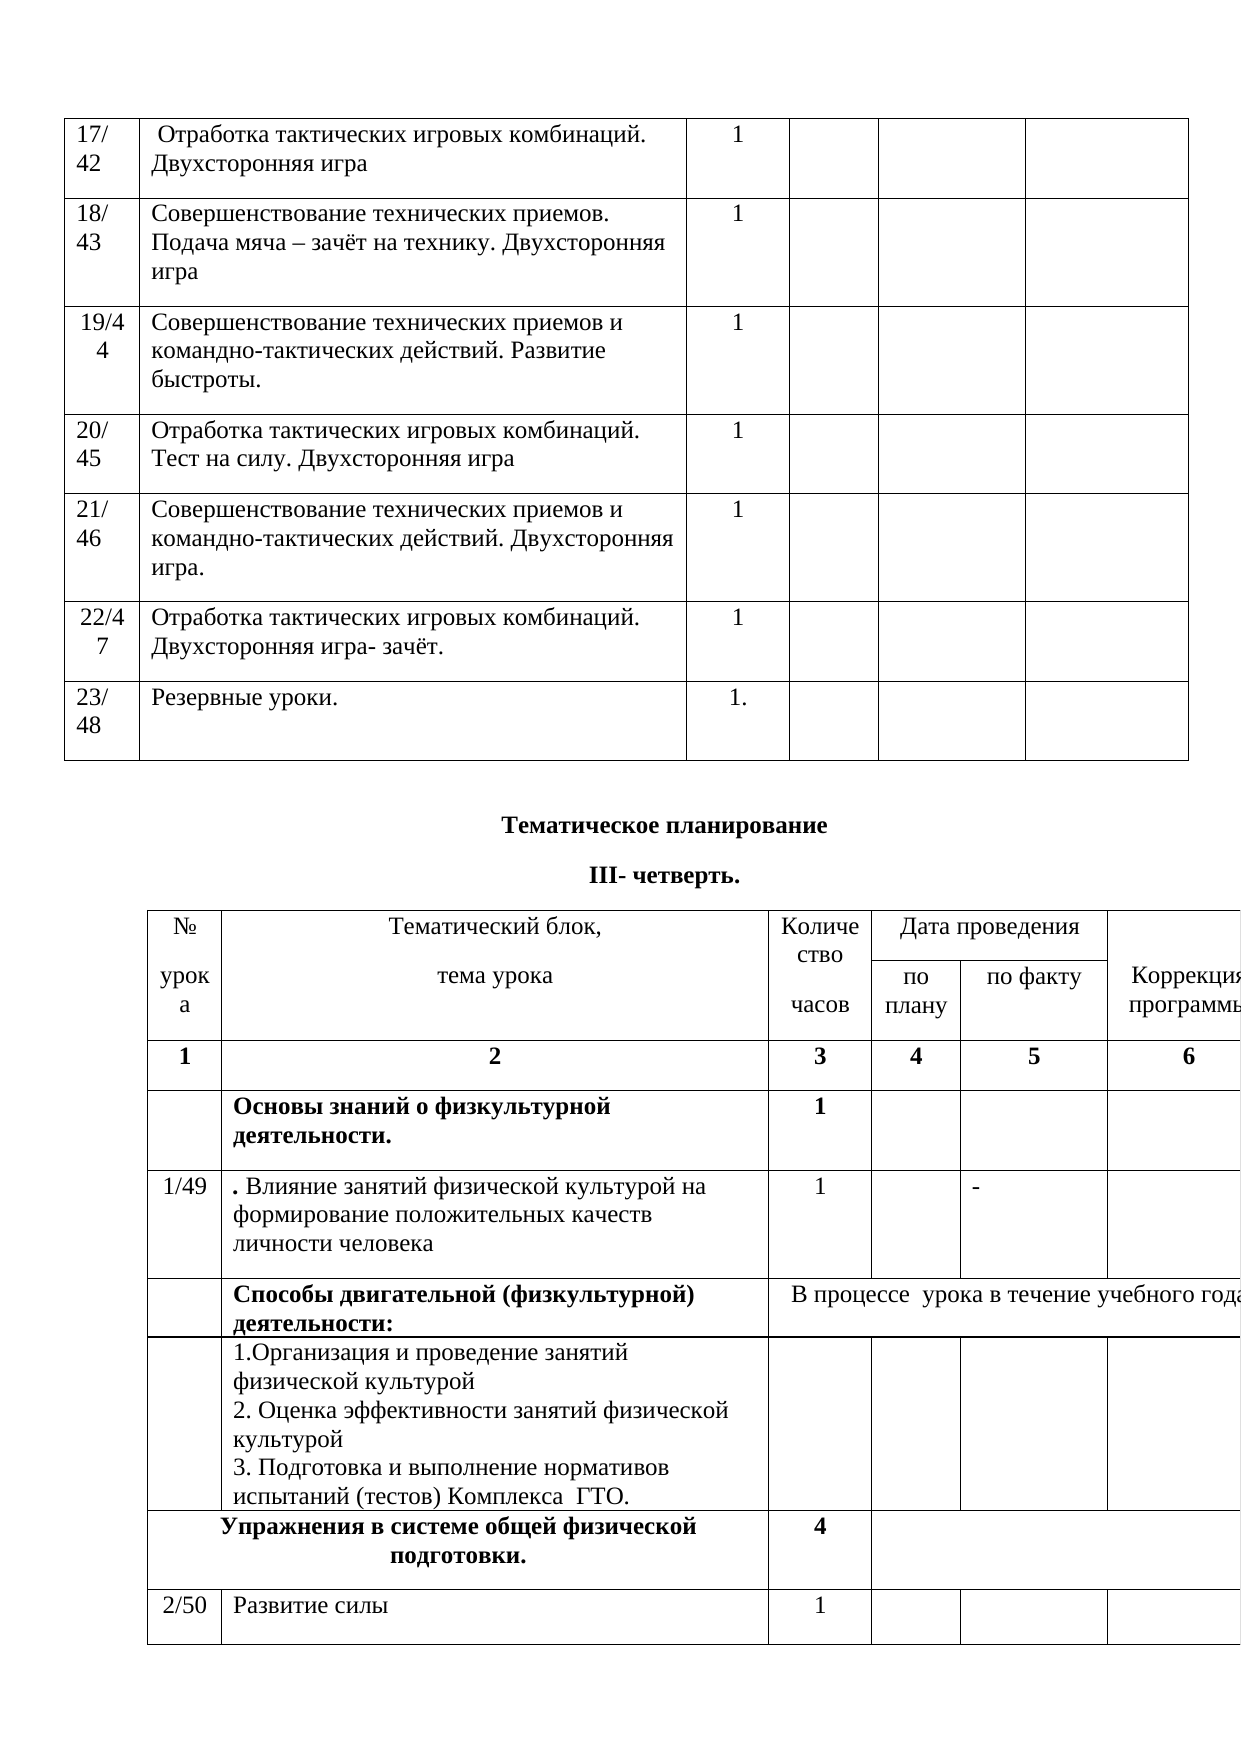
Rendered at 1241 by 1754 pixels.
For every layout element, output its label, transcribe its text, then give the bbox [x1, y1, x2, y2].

table_cell [790, 119, 878, 197]
table_cell Упражнения в системе общей физической подготовки. [148, 1511, 768, 1589]
table_cell 3 [769, 1041, 871, 1090]
table_cell 22/47 [65, 602, 139, 681]
table_cell [961, 1338, 1107, 1510]
table_cell 1 [687, 199, 789, 306]
table_header Дата проведения [872, 911, 1107, 960]
table_cell 1 [687, 602, 789, 681]
table_cell Отработка тактических игровых комбинаций. Тест на силу. Двухсторонняя игра [140, 415, 686, 493]
table_cell [879, 199, 1025, 306]
table_header № урока [148, 911, 221, 1040]
table_cell [1026, 119, 1188, 197]
table_cell [879, 602, 1025, 681]
table_cell В процессе урока в течение учебного года [769, 1279, 1240, 1336]
table_cell 2/50 [148, 1590, 221, 1644]
table_cell [872, 1590, 960, 1644]
table_cell 5 [961, 1041, 1107, 1090]
table_cell 2 [222, 1041, 768, 1090]
table_cell [961, 1091, 1107, 1170]
table_cell 18/ 43 [65, 199, 139, 306]
table_cell 1 [687, 494, 789, 601]
table_cell [872, 1511, 1240, 1589]
table_cell [879, 307, 1025, 414]
table_cell [879, 119, 1025, 197]
table_cell [879, 494, 1025, 601]
table_cell Основы знаний о физкультурной деятельности. [222, 1091, 768, 1170]
table_cell [790, 494, 878, 601]
table_cell [790, 199, 878, 306]
table_cell - [961, 1171, 1107, 1278]
table_cell [872, 1171, 960, 1278]
table_cell по плану [872, 961, 960, 1040]
table_cell [790, 602, 878, 681]
table_cell Совершенствование технических приемов и командно-тактических действий. Развитие быстроты. [140, 307, 686, 414]
table_cell [1026, 307, 1188, 414]
table_cell [790, 307, 878, 414]
table_cell 1 [687, 415, 789, 493]
table_cell по факту [961, 961, 1107, 1040]
table_cell [790, 682, 878, 760]
table_cell [1026, 415, 1188, 493]
table_cell 1 [687, 307, 789, 414]
table_cell [148, 1279, 221, 1336]
table_cell [872, 1338, 960, 1510]
table_cell [1108, 1091, 1240, 1170]
table_cell 1 [148, 1041, 221, 1090]
table_cell [1108, 1590, 1240, 1644]
text III- четверть. [177, 860, 1152, 889]
table_cell [961, 1590, 1107, 1644]
table_cell [1026, 494, 1188, 601]
table_cell 1 [769, 1590, 871, 1644]
table_cell Совершенствование технических приемов. Подача мяча – зачёт на технику. Двухсторонняя игра [140, 199, 686, 306]
table_cell Отработка тактических игровых комбинаций. Двухсторонняя игра [140, 119, 686, 197]
table_cell 1/49 [148, 1171, 221, 1278]
table_cell [872, 1091, 960, 1170]
table_cell Отработка тактических игровых комбинаций. Двухсторонняя игра- зачёт. [140, 602, 686, 681]
table_cell [1108, 1338, 1240, 1510]
table_cell 1.Организация и проведение занятий физической культурой 2. Оценка эффективности занятий физической культурой 3. Подготовка и выполнение нормативов испытаний (тестов) Комплекса ГТО. [222, 1338, 768, 1510]
table_cell 1 [769, 1171, 871, 1278]
table_cell [790, 415, 878, 493]
table_cell 1. [687, 682, 789, 760]
table_cell [1026, 602, 1188, 681]
table_cell 17/ 42 [65, 119, 139, 197]
table_cell [1108, 1171, 1240, 1278]
table_cell . Влияние занятий физической культурой на формирование положительных качеств личности человека [222, 1171, 768, 1278]
table_cell 6 [1108, 1041, 1240, 1090]
table_cell 23/ 48 [65, 682, 139, 760]
table_cell [148, 1091, 221, 1170]
table_cell 4 [872, 1041, 960, 1090]
table_cell 20/ 45 [65, 415, 139, 493]
table_header Количество часов [769, 911, 871, 1040]
text Тематическое планирование [177, 811, 1152, 839]
table_cell 21/ 46 [65, 494, 139, 601]
table_cell Совершенствование технических приемов и командно-тактических действий. Двухсторонняя игра. [140, 494, 686, 601]
table_cell [879, 415, 1025, 493]
table_cell Развитие силы [222, 1590, 768, 1644]
table_cell Резервные уроки. [140, 682, 686, 760]
table_cell [769, 1338, 871, 1510]
table_header Коррекция программы [1108, 911, 1240, 1040]
table_cell [148, 1338, 221, 1510]
table_cell 1 [687, 119, 789, 197]
table_cell [1026, 199, 1188, 306]
table_cell [1026, 682, 1188, 760]
table_cell [879, 682, 1025, 760]
table_cell Способы двигательной (физкультурной) деятельности: [222, 1279, 768, 1336]
table_cell 1 [769, 1091, 871, 1170]
table_cell 19/44 [65, 307, 139, 414]
table_cell 4 [769, 1511, 871, 1589]
table_header Тематический блок, тема урока [222, 911, 768, 1040]
